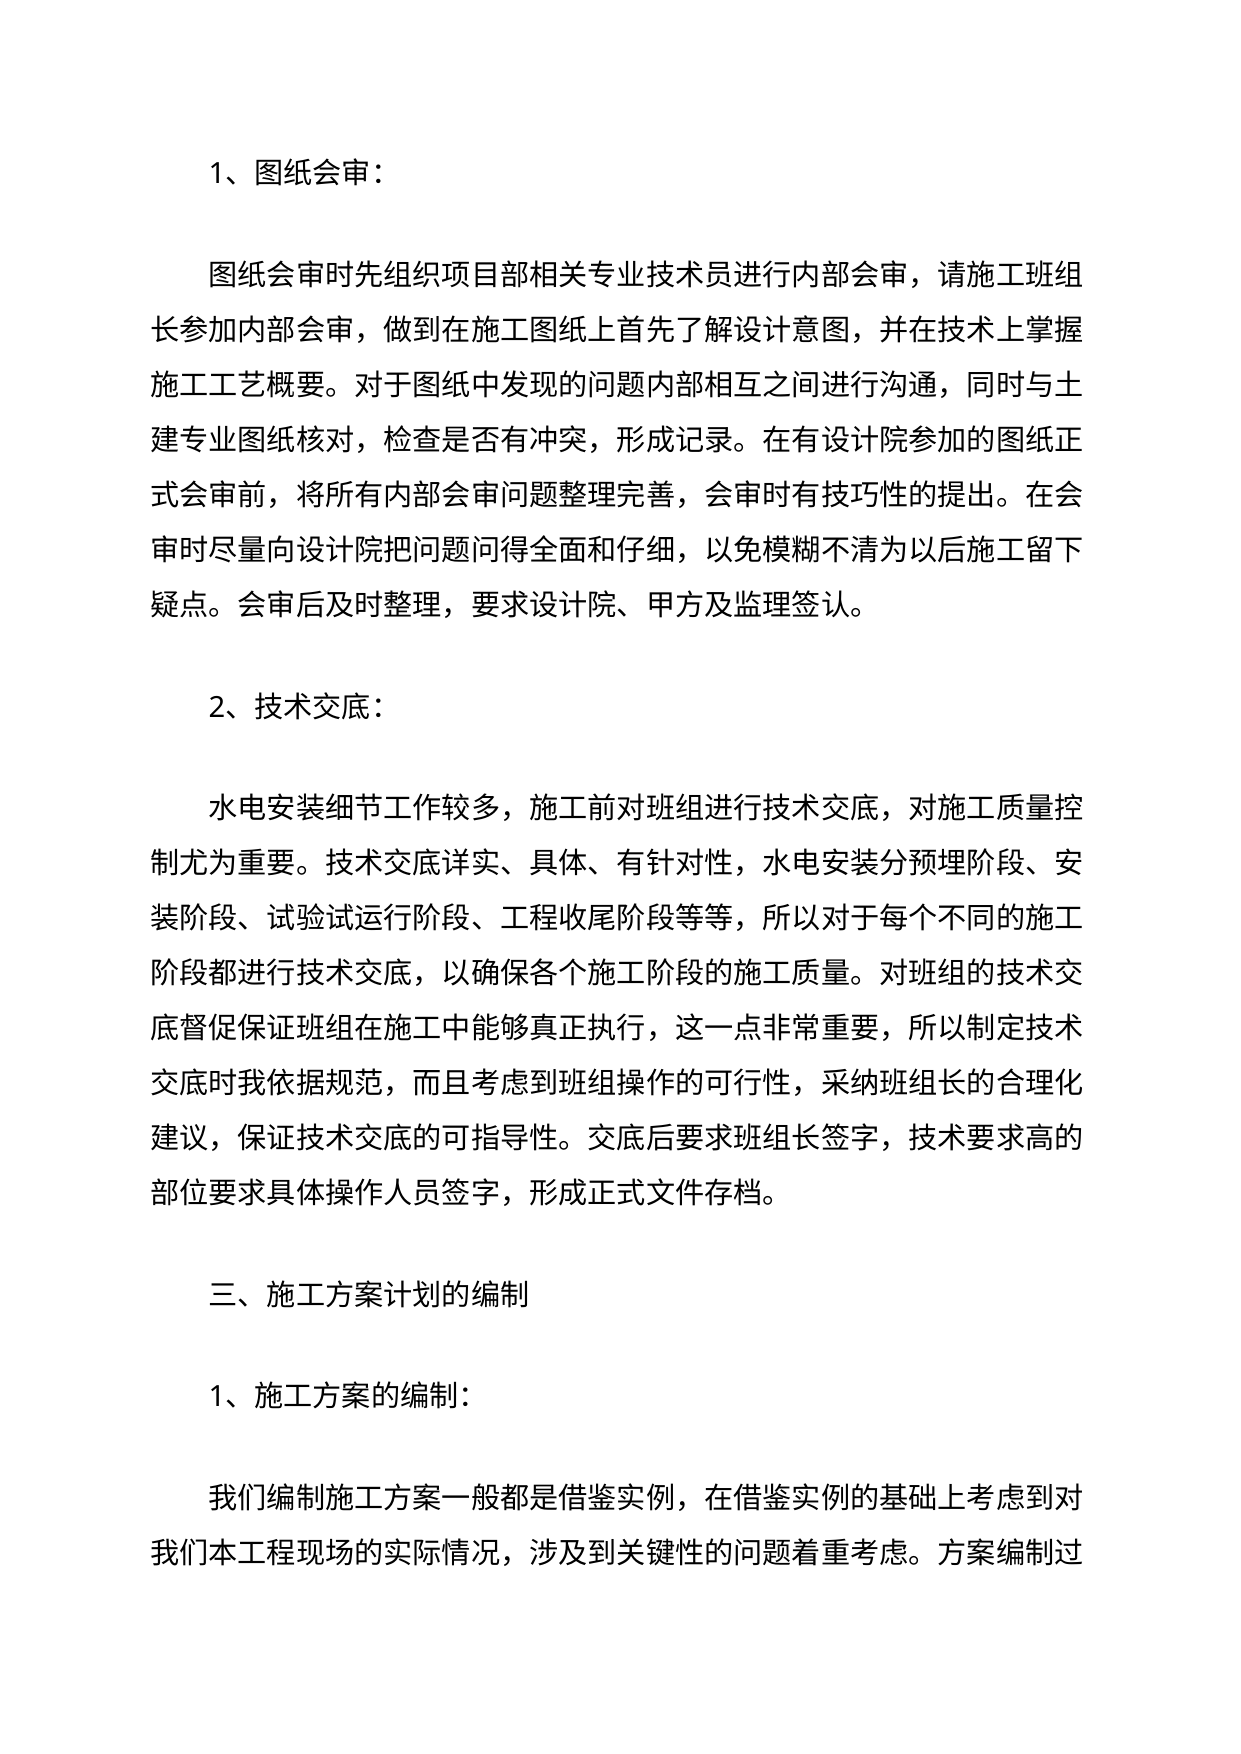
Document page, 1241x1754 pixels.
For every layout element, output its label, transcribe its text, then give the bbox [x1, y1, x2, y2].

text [150, 1475, 1090, 1572]
text 图纸会审时先组织项目部相关专业技术员进行内部会审，请施工班组长参加内部会审，做到在施工图纸上首先了解设计意图，并在技术上掌握施工工艺概要。对于图纸中发现的问题内部相互之间进行沟通，同时与土建专业图纸核对，检查是否有冲突，形成记录。在有设计院参加的图纸正式会审前，将所有内部会审问题整理完善，会审时有技巧性的提出。在会审时尽量向设计院把问题问得全面和仔细，以免模糊不清为以后施工留下疑点。会审后及时整理，要求设计院、甲方及监理签认。 [150, 252, 1090, 624]
text 2、技术交底： [150, 683, 1090, 726]
text 1、施工方案的编制： [150, 1373, 1090, 1415]
text 水电安装细节工作较多，施工前对班组进行技术交底，对施工质量控制尤为重要。技术交底详实、具体、有针对性，水电安装分预埋阶段、安装阶段、试验试运行阶段、工程收尾阶段等等，所以对于每个不同的施工阶段都进行技术交底，以确保各个施工阶段的施工质量。对班组的技术交底督促保证班组在施工中能够真正执行，这一点非常重要，所以制定技术交底时我依据规范，而且考虑到班组操作的可行性，采纳班组长的合理化建议，保证技术交底的可指导性。交底后要求班组长签字，技术要求高的部位要求具体操作人员签字，形成正式文件存档。 [150, 785, 1090, 1212]
text 三、施工方案计划的编制 [150, 1271, 1090, 1313]
text 1、图纸会审： [150, 150, 1090, 192]
